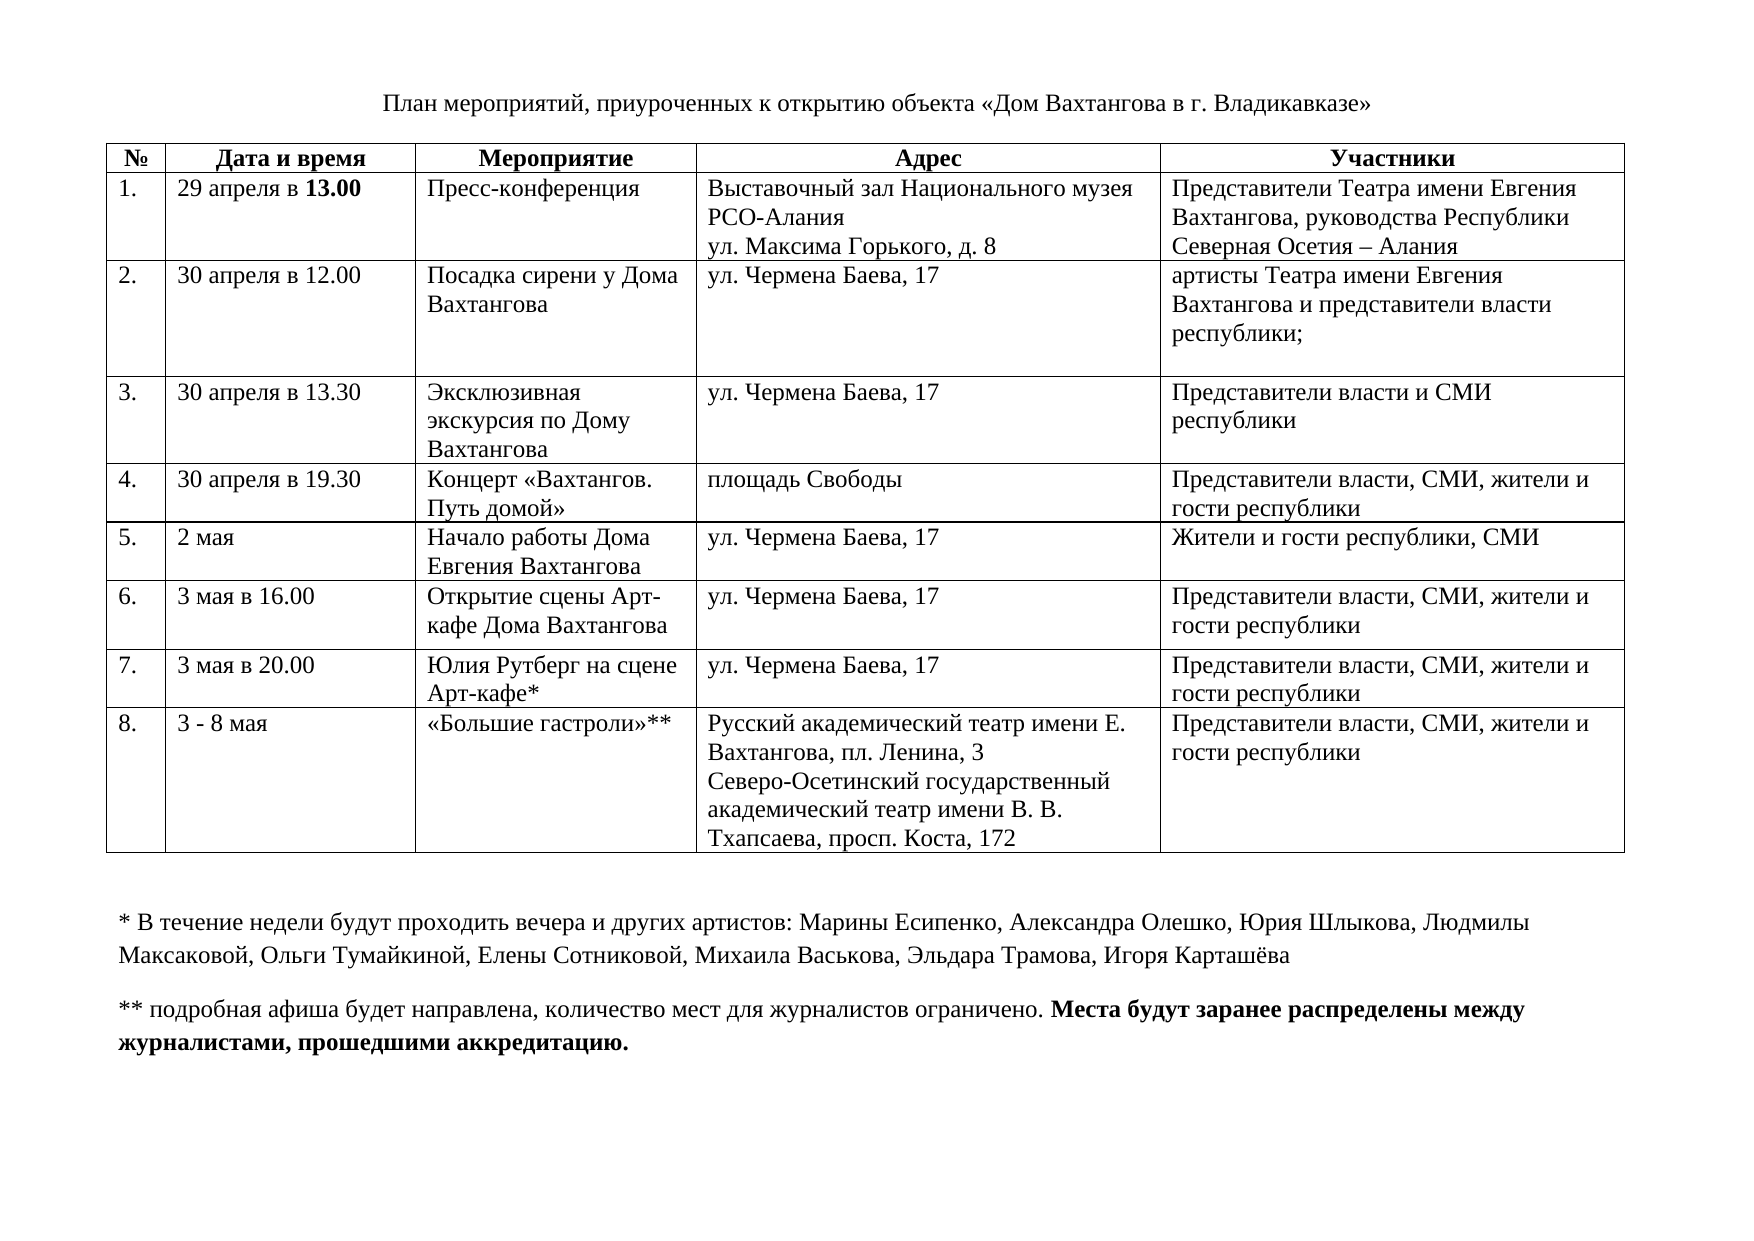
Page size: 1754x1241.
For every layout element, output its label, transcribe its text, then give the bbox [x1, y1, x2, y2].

table_header Мероприятие [416, 144, 696, 172]
table_cell Выставочный зал Национального музея РСО-Алания ул. Максима Горького, д. 8 [697, 173, 1160, 259]
table_header Участники [1161, 144, 1624, 172]
table_cell Посадка сирени у Дома Вахтангова [416, 261, 696, 376]
table_cell 3 мая в 20.00 [166, 650, 415, 707]
table_cell [107, 261, 165, 376]
table_cell [107, 581, 165, 649]
table_cell Пресс-конференция [416, 173, 696, 259]
table_cell Представители власти, СМИ, жители и гости республики [1161, 581, 1624, 649]
table_cell [107, 708, 165, 852]
table_cell 2 мая [166, 523, 415, 580]
table_cell 29 апреля в 13.00 [166, 173, 415, 259]
table_cell [107, 173, 165, 259]
table_cell 30 апреля в 12.00 [166, 261, 415, 376]
table_cell Начало работы Дома Евгения Вахтангова [416, 523, 696, 580]
table_cell [107, 650, 165, 707]
table_header Адрес [697, 144, 1160, 172]
table_cell [107, 377, 165, 463]
table_cell «Большие гастроли»** [416, 708, 696, 852]
table_cell 30 апреля в 13.30 [166, 377, 415, 463]
table_cell 3 - 8 мая [166, 708, 415, 852]
table_cell Юлия Рутберг на сцене Арт-кафе* [416, 650, 696, 707]
table_header Дата и время [166, 144, 415, 172]
table_cell [107, 464, 165, 521]
table_cell ул. Чермена Баева, 17 [697, 523, 1160, 580]
table_cell Концерт «Вахтангов. Путь домой» [416, 464, 696, 521]
table_cell Жители и гости республики, СМИ [1161, 523, 1624, 580]
table_cell ул. Чермена Баева, 17 [697, 581, 1160, 649]
table_cell Представители власти, СМИ, жители и гости республики [1161, 464, 1624, 521]
table_cell [107, 523, 165, 580]
table_header № [107, 144, 165, 172]
table_cell Эксклюзивная экскурсия по Дому Вахтангова [416, 377, 696, 463]
table_cell ул. Чермена Баева, 17 [697, 377, 1160, 463]
text * В течение недели будут проходить вечера и других артистов: Марины Есипенко, Александра Олешко, Юрия Шлыкова, Людмилы Максаковой, Ольги Тумайкиной, Елены Сотниковой, Михаила Васькова, Эльдара Трамова, Игоря Карташёва [118, 907, 1636, 969]
table_cell Русский академический театр имени Е. Вахтангова, пл. Ленина, 3 Северо-Осетинский государственный академический театр имени В. В. Тхапсаева, просп. Коста, 172 [697, 708, 1160, 852]
table_cell Представители власти, СМИ, жители и гости республики [1161, 650, 1624, 707]
table_cell Представители власти, СМИ, жители и гости республики [1161, 708, 1624, 852]
table_cell 30 апреля в 19.30 [166, 464, 415, 521]
text ** подробная афиша будет направлена, количество мест для журналистов ограничено. Места будут заранее распределены между журналистами, прошедшими аккредитацию. [118, 994, 1636, 1056]
table_cell ул. Чермена Баева, 17 [697, 261, 1160, 376]
table_cell Представители Театра имени Евгения Вахтангова, руководства Республики Северная Осетия – Алания [1161, 173, 1624, 259]
table_cell ул. Чермена Баева, 17 [697, 650, 1160, 707]
table_cell 3 мая в 16.00 [166, 581, 415, 649]
table_cell артисты Театра имени Евгения Вахтангова и представители власти республики; [1161, 261, 1624, 376]
text План мероприятий, приуроченных к открытию объекта «Дом Вахтангова в г. Владикавказе» [118, 88, 1636, 117]
table_cell Открытие сцены Арт-кафе Дома Вахтангова [416, 581, 696, 649]
table_cell площадь Свободы [697, 464, 1160, 521]
table_cell Представители власти и СМИ республики [1161, 377, 1624, 463]
